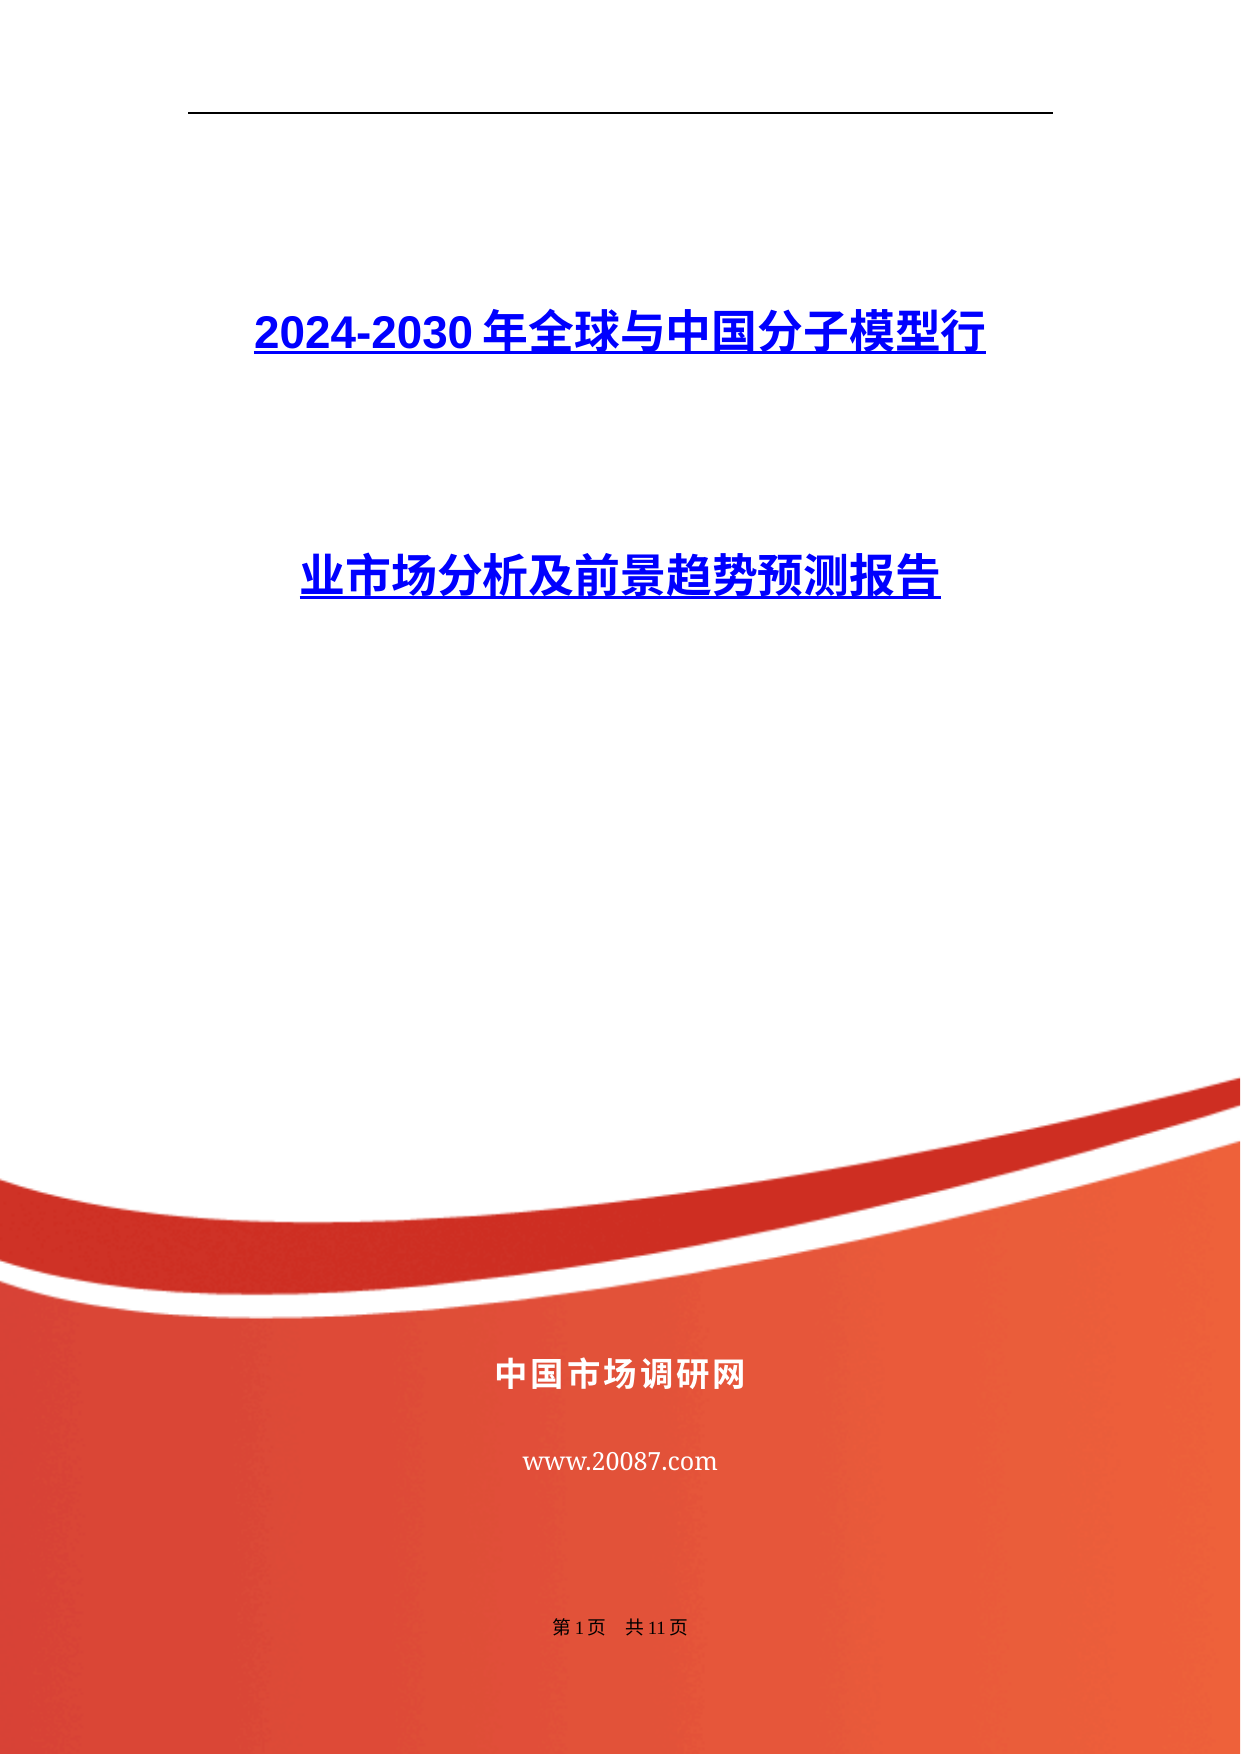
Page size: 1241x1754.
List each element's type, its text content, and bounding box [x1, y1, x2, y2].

subtitle 中国市场调研网 [187, 1339, 1053, 1404]
text www.20087.com [187, 1428, 1053, 1493]
table_header 2024-2030年全球与中国分子模型行业市场分析及前景趋势预测报告 [188, 207, 1053, 773]
picture [0, 1006, 1241, 1754]
